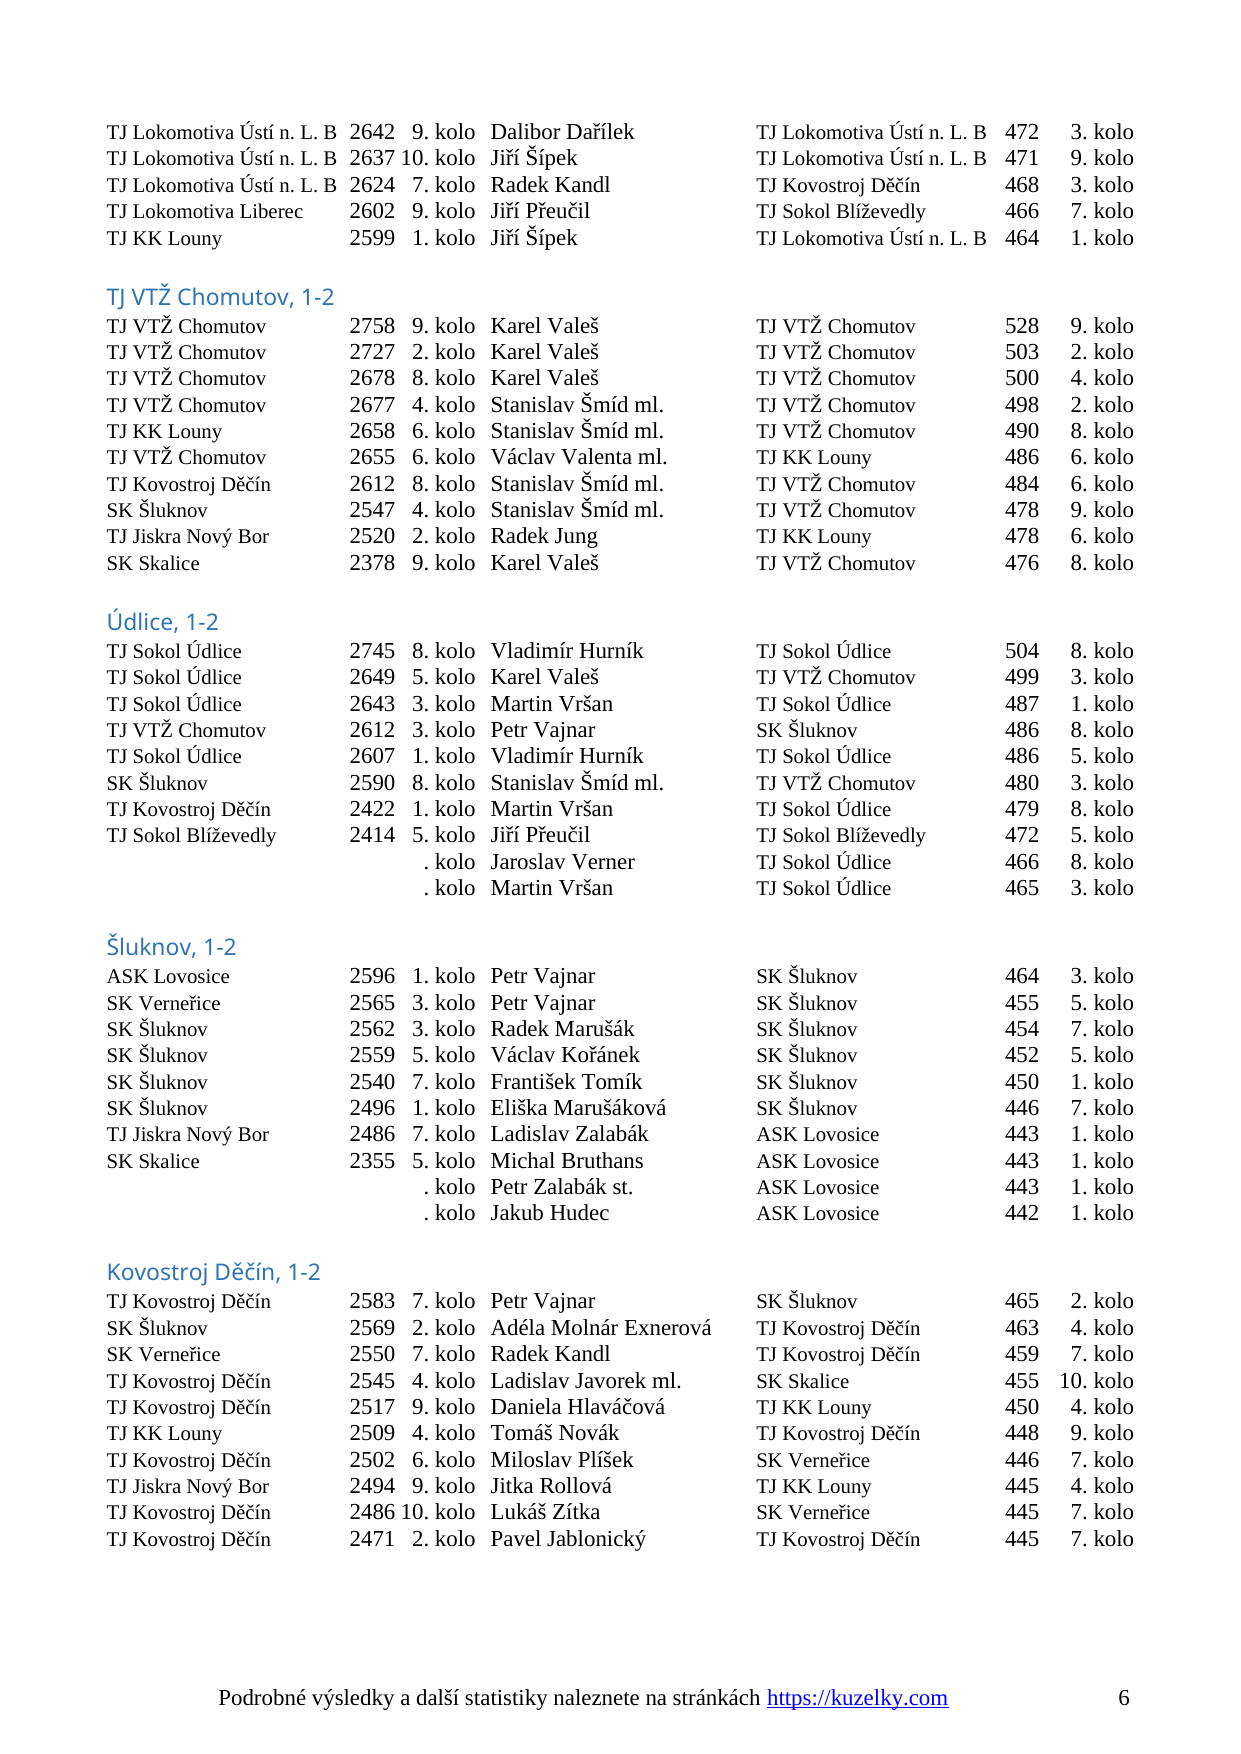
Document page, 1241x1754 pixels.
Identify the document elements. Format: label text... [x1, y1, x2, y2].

text TJ Kovostroj Děčín 2545 4. kolo Ladislav Javorek ml. SK Skalice 455 10. kolo [106, 1367, 1134, 1393]
text . kolo Petr Zalabák st. ASK Lovosice 443 1. kolo [106, 1173, 1134, 1199]
text ASK Lovosice 2596 1. kolo Petr Vajnar SK Šluknov 464 3. kolo [106, 962, 1134, 989]
text . kolo Jakub Hudec ASK Lovosice 442 1. kolo [106, 1199, 1134, 1226]
text TJ KK Louny 2509 4. kolo Tomáš Novák TJ Kovostroj Děčín 448 9. kolo [106, 1419, 1134, 1446]
text TJ VTŽ Chomutov 2677 4. kolo Stanislav Šmíd ml. TJ VTŽ Chomutov 498 2. kolo [106, 391, 1134, 417]
text SK Verneřice 2550 7. kolo Radek Kandl TJ Kovostroj Děčín 459 7. kolo [106, 1340, 1134, 1367]
subtitle Údlice, 1-2 [106, 606, 1134, 637]
text TJ KK Louny 2599 1. kolo Jiří Šípek TJ Lokomotiva Ústí n. L. B 464 1. kolo [106, 223, 1134, 250]
text TJ VTŽ Chomutov 2612 3. kolo Petr Vajnar SK Šluknov 486 8. kolo [106, 716, 1134, 742]
text TJ Sokol Blíževedly 2414 5. kolo Jiří Přeučil TJ Sokol Blíževedly 472 5. kolo [106, 821, 1134, 848]
text SK Verneřice 2565 3. kolo Petr Vajnar SK Šluknov 455 5. kolo [106, 989, 1134, 1015]
text TJ Kovostroj Děčín 2612 8. kolo Stanislav Šmíd ml. TJ VTŽ Chomutov 484 6. kolo [106, 470, 1134, 496]
text TJ VTŽ Chomutov 2655 6. kolo Václav Valenta ml. TJ KK Louny 486 6. kolo [106, 443, 1134, 470]
text SK Šluknov 2496 1. kolo Eliška Marušáková SK Šluknov 446 7. kolo [106, 1094, 1134, 1120]
text TJ VTŽ Chomutov 2758 9. kolo Karel Valeš TJ VTŽ Chomutov 528 9. kolo [106, 312, 1134, 338]
text TJ Kovostroj Děčín 2583 7. kolo Petr Vajnar SK Šluknov 465 2. kolo [106, 1288, 1134, 1314]
text SK Šluknov 2569 2. kolo Adéla Molnár Exnerová TJ Kovostroj Děčín 463 4. kolo [106, 1314, 1134, 1340]
text TJ Lokomotiva Ústí n. L. B 2624 7. kolo Radek Kandl TJ Kovostroj Děčín 468 3. kolo [106, 171, 1134, 197]
text TJ Jiskra Nový Bor 2486 7. kolo Ladislav Zalabák ASK Lovosice 443 1. kolo [106, 1120, 1134, 1147]
text SK Šluknov 2540 7. kolo František Tomík SK Šluknov 450 1. kolo [106, 1068, 1134, 1094]
text TJ Kovostroj Děčín 2422 1. kolo Martin Vršan TJ Sokol Údlice 479 8. kolo [106, 795, 1134, 821]
text TJ Kovostroj Děčín 2517 9. kolo Daniela Hlaváčová TJ KK Louny 450 4. kolo [106, 1393, 1134, 1419]
subtitle TJ VTŽ Chomutov, 1-2 [106, 280, 1134, 312]
text TJ Lokomotiva Ústí n. L. B 2637 10. kolo Jiří Šípek TJ Lokomotiva Ústí n. L. B 471 9. kolo [106, 144, 1134, 171]
text TJ Sokol Údlice 2649 5. kolo Karel Valeš TJ VTŽ Chomutov 499 3. kolo [106, 663, 1134, 690]
text TJ KK Louny 2658 6. kolo Stanislav Šmíd ml. TJ VTŽ Chomutov 490 8. kolo [106, 417, 1134, 443]
subtitle Šluknov, 1-2 [106, 931, 1134, 962]
text SK Skalice 2378 9. kolo Karel Valeš TJ VTŽ Chomutov 476 8. kolo [106, 549, 1134, 575]
text . kolo Martin Vršan TJ Sokol Údlice 465 3. kolo [106, 874, 1134, 901]
text TJ Sokol Údlice 2643 3. kolo Martin Vršan TJ Sokol Údlice 487 1. kolo [106, 690, 1134, 716]
text SK Šluknov 2559 5. kolo Václav Kořánek SK Šluknov 452 5. kolo [106, 1041, 1134, 1068]
text TJ Kovostroj Děčín 2486 10. kolo Lukáš Zítka SK Verneřice 445 7. kolo [106, 1498, 1134, 1525]
text TJ Kovostroj Děčín 2502 6. kolo Miloslav Plíšek SK Verneřice 446 7. kolo [106, 1446, 1134, 1472]
text TJ Kovostroj Děčín 2471 2. kolo Pavel Jablonický TJ Kovostroj Děčín 445 7. kolo [106, 1525, 1134, 1551]
text SK Šluknov 2562 3. kolo Radek Marušák SK Šluknov 454 7. kolo [106, 1015, 1134, 1041]
text TJ VTŽ Chomutov 2678 8. kolo Karel Valeš TJ VTŽ Chomutov 500 4. kolo [106, 364, 1134, 391]
text . kolo Jaroslav Verner TJ Sokol Údlice 466 8. kolo [106, 848, 1134, 874]
text SK Skalice 2355 5. kolo Michal Bruthans ASK Lovosice 443 1. kolo [106, 1147, 1134, 1173]
subtitle Kovostroj Děčín, 1-2 [106, 1256, 1134, 1288]
text TJ Jiskra Nový Bor 2520 2. kolo Radek Jung TJ KK Louny 478 6. kolo [106, 522, 1134, 549]
text SK Šluknov 2547 4. kolo Stanislav Šmíd ml. TJ VTŽ Chomutov 478 9. kolo [106, 496, 1134, 522]
text TJ Lokomotiva Liberec 2602 9. kolo Jiří Přeučil TJ Sokol Blíževedly 466 7. kolo [106, 197, 1134, 223]
text TJ Sokol Údlice 2745 8. kolo Vladimír Hurník TJ Sokol Údlice 504 8. kolo [106, 637, 1134, 663]
text TJ Sokol Údlice 2607 1. kolo Vladimír Hurník TJ Sokol Údlice 486 5. kolo [106, 742, 1134, 769]
text TJ Jiskra Nový Bor 2494 9. kolo Jitka Rollová TJ KK Louny 445 4. kolo [106, 1472, 1134, 1498]
text SK Šluknov 2590 8. kolo Stanislav Šmíd ml. TJ VTŽ Chomutov 480 3. kolo [106, 769, 1134, 795]
text TJ Lokomotiva Ústí n. L. B 2642 9. kolo Dalibor Dařílek TJ Lokomotiva Ústí n. L. B 472 3. kolo [106, 118, 1134, 144]
text TJ VTŽ Chomutov 2727 2. kolo Karel Valeš TJ VTŽ Chomutov 503 2. kolo [106, 338, 1134, 364]
